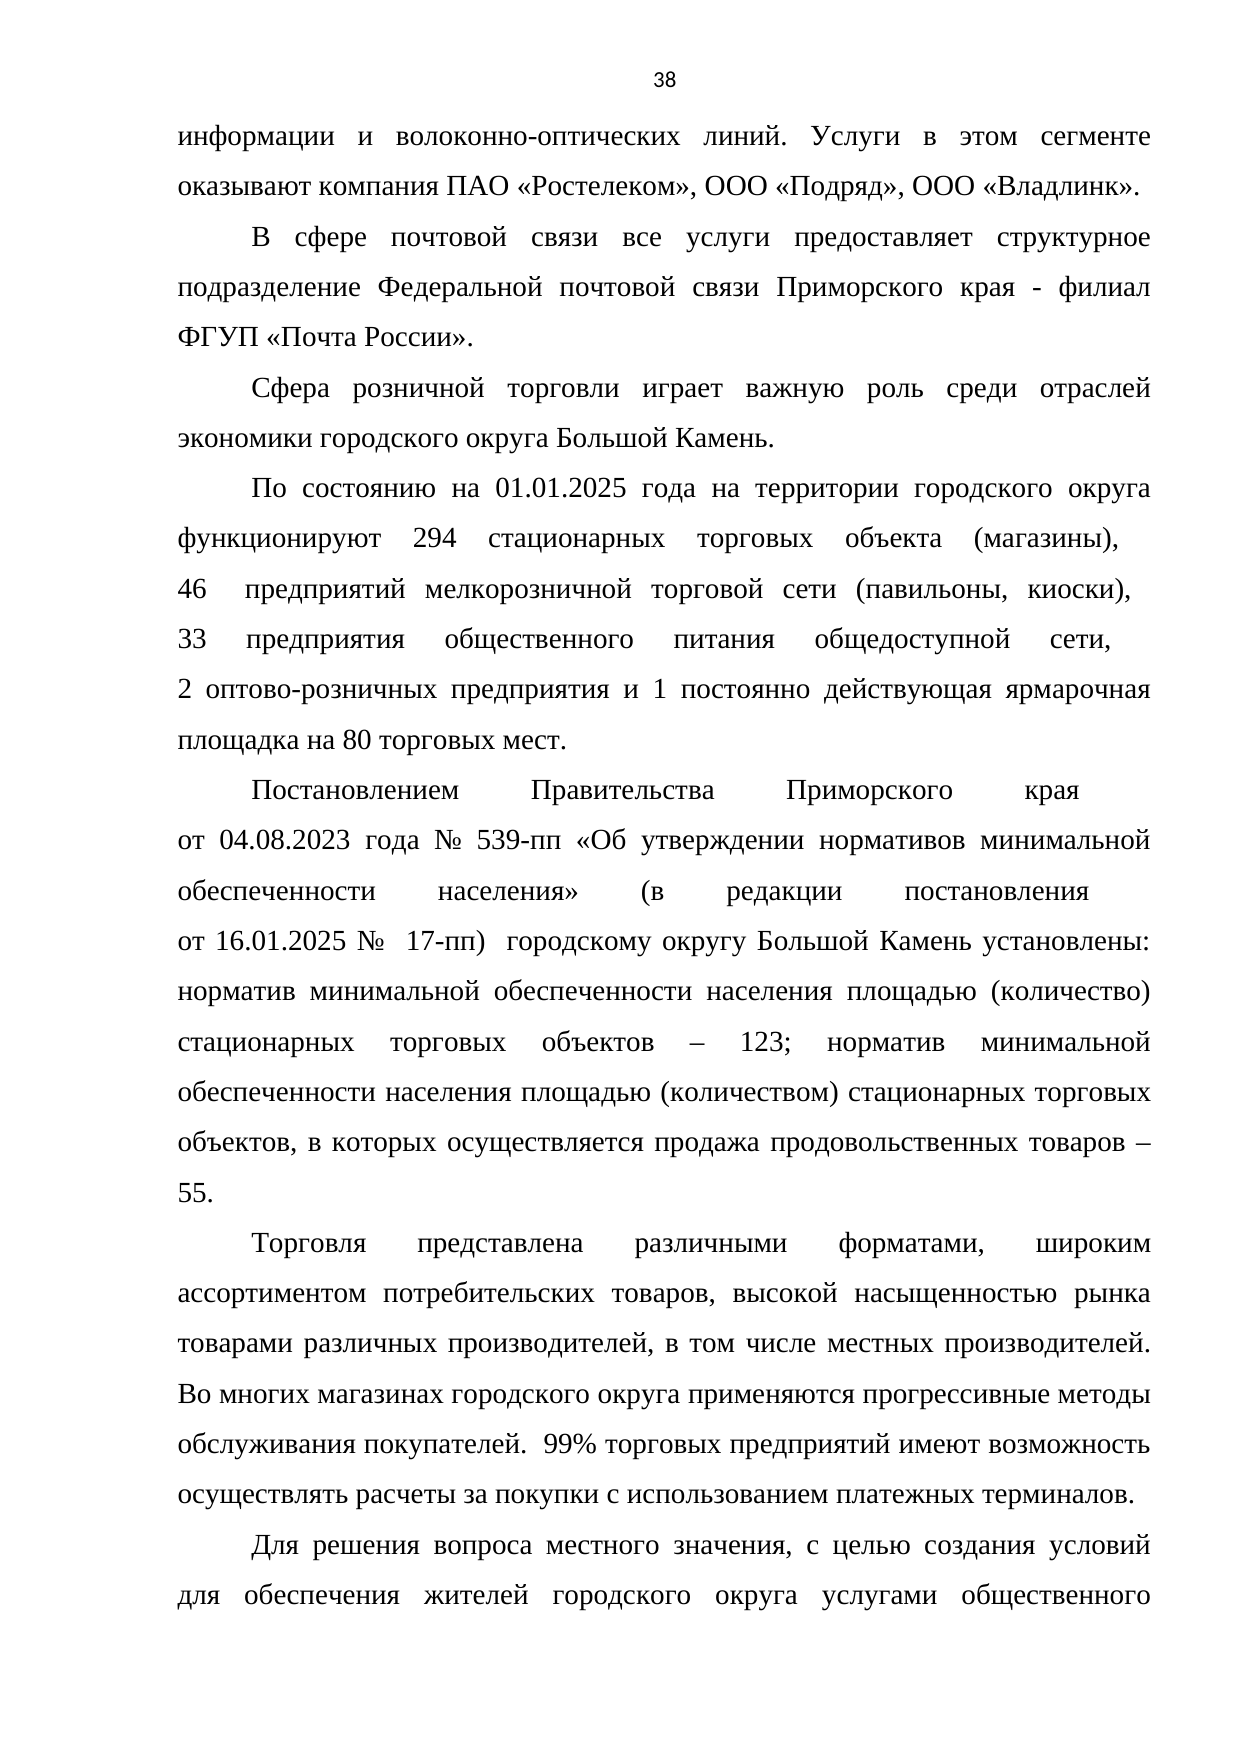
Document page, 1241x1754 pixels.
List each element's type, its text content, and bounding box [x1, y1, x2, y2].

text В сфере почтовой связи все услуги предоставляет структурное подразделение Федеральной почтовой связи Приморского края - филиал ФГУП «Почта России». [177, 219, 1152, 353]
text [177, 118, 1152, 202]
text Сфера розничной торговли играет важную роль среди отраслей экономики городского округа Большой Камень. [177, 370, 1152, 453]
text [177, 1527, 1152, 1611]
text Торговля представлена различными форматами, широким ассортиментом потребительских товаров, высокой насыщенностью рынка товарами различных производителей, в том числе местных производителей. Во многих магазинах городского округа применяются прогрессивные методы обслуживания покупателей. 99% торговых предприятий имеют возможность осуществлять расчеты за покупки с использованием платежных терминалов. [177, 1225, 1152, 1510]
text По состоянию на 01.01.2025 года на территории городского округа функционируют 294 стационарных торговых объекта (магазины), 46 предприятий мелкорозничной торговой сети (павильоны, киоски), 33 предприятия общественного питания общедоступной сети, 2 оптово-розничных предприятия и 1 постоянно действующая ярмарочная площадка на 80 торговых мест. [177, 470, 1152, 755]
text Постановлением Правительства Приморского края от 04.08.2023 года № 539-пп «Об утверждении нормативов минимальной обеспеченности населения» (в редакции постановления от 16.01.2025 № 17-пп) городскому округу Большой Камень установлены: норматив минимальной обеспеченности населения площадью (количество) стационарных торговых объектов – 123; норматив минимальной обеспеченности населения площадью (количеством) стационарных торговых объектов, в которых осуществляется продажа продовольственных товаров – 55. [177, 772, 1152, 1208]
